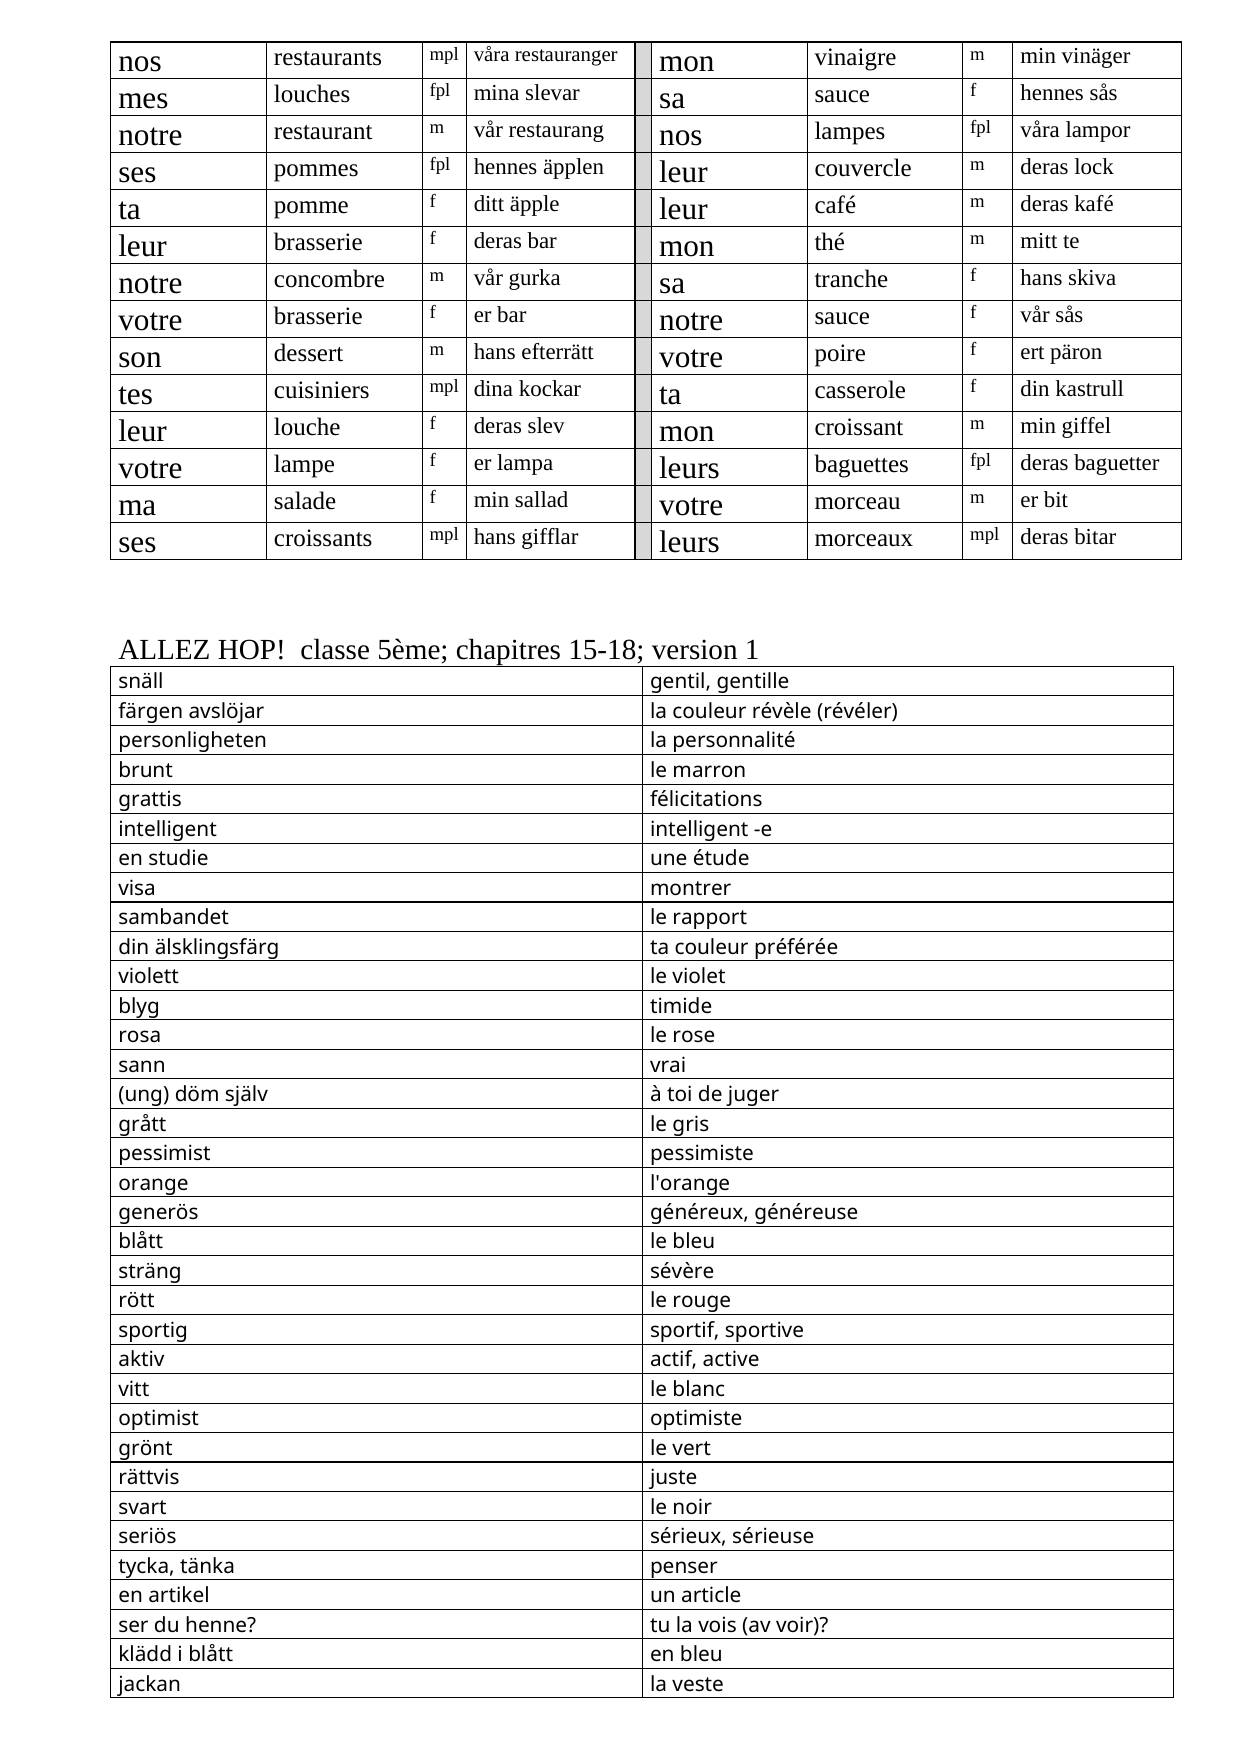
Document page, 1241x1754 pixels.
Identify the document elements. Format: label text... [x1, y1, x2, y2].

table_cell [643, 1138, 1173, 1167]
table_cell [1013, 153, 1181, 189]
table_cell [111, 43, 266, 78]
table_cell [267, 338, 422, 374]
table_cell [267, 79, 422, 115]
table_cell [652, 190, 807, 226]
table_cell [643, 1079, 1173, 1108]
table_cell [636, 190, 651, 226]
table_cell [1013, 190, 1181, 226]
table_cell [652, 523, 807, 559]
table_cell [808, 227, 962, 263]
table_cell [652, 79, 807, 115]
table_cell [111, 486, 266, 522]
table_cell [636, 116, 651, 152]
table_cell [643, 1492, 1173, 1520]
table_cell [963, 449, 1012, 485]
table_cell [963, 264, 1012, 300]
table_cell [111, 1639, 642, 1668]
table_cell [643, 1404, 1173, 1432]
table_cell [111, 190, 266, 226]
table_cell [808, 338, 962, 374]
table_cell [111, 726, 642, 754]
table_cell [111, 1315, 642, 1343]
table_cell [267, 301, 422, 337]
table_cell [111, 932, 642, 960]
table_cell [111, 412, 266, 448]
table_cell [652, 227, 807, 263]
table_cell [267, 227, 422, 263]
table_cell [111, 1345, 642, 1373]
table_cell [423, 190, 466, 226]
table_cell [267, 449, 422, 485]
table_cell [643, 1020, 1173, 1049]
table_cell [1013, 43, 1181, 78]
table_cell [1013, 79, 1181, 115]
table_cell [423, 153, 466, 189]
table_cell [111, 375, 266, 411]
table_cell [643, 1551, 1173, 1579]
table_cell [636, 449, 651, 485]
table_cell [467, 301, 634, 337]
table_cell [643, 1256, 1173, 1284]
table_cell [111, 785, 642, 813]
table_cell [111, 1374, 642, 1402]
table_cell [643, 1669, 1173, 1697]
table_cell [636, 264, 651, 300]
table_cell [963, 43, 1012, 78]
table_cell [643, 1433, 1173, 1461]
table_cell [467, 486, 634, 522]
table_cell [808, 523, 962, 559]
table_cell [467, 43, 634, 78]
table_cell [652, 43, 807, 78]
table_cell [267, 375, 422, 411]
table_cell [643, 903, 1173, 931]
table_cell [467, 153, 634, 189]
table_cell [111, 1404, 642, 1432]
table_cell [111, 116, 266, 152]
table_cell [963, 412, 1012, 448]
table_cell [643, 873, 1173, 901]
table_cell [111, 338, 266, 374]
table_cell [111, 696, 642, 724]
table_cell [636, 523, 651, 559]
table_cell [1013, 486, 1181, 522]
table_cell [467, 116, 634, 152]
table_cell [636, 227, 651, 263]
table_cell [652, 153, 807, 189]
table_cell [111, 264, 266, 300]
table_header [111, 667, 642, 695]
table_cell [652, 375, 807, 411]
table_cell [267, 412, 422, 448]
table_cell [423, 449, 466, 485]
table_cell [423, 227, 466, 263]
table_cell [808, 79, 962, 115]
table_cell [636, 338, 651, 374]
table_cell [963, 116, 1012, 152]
text ALLEZ HOP! classe 5ème; chapitres 15-18; version 1 [118, 632, 1199, 666]
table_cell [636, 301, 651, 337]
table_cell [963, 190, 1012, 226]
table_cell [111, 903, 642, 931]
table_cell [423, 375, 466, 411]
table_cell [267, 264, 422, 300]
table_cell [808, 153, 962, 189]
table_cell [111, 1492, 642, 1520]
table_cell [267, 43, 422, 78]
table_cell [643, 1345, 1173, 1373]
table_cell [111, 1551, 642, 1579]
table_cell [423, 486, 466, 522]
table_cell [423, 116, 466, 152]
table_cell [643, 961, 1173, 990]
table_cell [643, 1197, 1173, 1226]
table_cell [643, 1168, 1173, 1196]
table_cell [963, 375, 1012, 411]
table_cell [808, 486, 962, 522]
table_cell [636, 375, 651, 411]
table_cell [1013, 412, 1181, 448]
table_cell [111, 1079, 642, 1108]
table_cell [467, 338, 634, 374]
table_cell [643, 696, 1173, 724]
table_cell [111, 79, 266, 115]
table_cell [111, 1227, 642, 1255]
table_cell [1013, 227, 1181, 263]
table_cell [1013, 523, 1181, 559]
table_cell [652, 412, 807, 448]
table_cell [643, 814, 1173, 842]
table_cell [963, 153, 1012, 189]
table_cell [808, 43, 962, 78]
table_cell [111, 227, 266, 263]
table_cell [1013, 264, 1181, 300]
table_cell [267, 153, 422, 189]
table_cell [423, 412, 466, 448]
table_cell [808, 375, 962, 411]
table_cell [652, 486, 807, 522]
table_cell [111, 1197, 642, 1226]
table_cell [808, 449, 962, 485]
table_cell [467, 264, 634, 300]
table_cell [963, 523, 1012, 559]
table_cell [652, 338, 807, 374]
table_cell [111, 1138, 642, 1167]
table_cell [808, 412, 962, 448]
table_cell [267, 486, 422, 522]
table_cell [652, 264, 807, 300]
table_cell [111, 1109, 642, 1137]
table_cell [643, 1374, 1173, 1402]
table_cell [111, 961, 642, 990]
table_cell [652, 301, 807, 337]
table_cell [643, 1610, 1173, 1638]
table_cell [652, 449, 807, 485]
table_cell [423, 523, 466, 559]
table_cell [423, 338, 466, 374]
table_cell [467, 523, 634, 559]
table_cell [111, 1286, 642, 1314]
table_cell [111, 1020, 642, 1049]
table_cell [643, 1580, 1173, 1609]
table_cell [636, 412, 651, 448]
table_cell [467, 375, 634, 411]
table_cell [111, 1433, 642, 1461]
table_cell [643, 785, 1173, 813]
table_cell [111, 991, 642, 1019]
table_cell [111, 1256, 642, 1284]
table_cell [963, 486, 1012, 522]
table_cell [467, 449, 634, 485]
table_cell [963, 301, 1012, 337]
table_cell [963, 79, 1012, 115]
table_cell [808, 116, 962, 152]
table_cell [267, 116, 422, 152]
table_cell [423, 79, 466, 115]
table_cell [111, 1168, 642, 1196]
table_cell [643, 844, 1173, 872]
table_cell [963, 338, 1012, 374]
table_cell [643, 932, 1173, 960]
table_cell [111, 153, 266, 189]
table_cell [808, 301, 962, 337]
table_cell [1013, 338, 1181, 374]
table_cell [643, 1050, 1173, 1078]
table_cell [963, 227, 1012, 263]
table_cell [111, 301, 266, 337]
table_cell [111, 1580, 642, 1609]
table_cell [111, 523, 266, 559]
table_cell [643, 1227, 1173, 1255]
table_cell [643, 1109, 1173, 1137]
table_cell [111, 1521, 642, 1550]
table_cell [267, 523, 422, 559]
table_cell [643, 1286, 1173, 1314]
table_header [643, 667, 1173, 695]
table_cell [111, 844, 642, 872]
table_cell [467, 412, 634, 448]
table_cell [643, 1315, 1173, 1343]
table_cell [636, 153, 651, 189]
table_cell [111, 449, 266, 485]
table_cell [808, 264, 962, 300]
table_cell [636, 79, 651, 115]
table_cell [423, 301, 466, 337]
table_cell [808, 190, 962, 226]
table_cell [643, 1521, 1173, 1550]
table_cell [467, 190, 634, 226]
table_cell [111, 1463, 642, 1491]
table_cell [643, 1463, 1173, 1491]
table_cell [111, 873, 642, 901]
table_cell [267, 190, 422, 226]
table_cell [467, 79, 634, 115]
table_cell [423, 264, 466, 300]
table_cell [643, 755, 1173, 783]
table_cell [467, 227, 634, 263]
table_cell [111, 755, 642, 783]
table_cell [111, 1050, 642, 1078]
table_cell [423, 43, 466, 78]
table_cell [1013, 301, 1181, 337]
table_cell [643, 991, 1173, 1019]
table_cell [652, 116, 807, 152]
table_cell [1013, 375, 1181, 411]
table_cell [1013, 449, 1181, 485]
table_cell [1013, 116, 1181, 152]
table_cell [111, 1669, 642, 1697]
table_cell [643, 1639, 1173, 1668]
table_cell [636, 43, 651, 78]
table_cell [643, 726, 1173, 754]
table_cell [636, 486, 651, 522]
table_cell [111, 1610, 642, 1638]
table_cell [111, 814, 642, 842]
